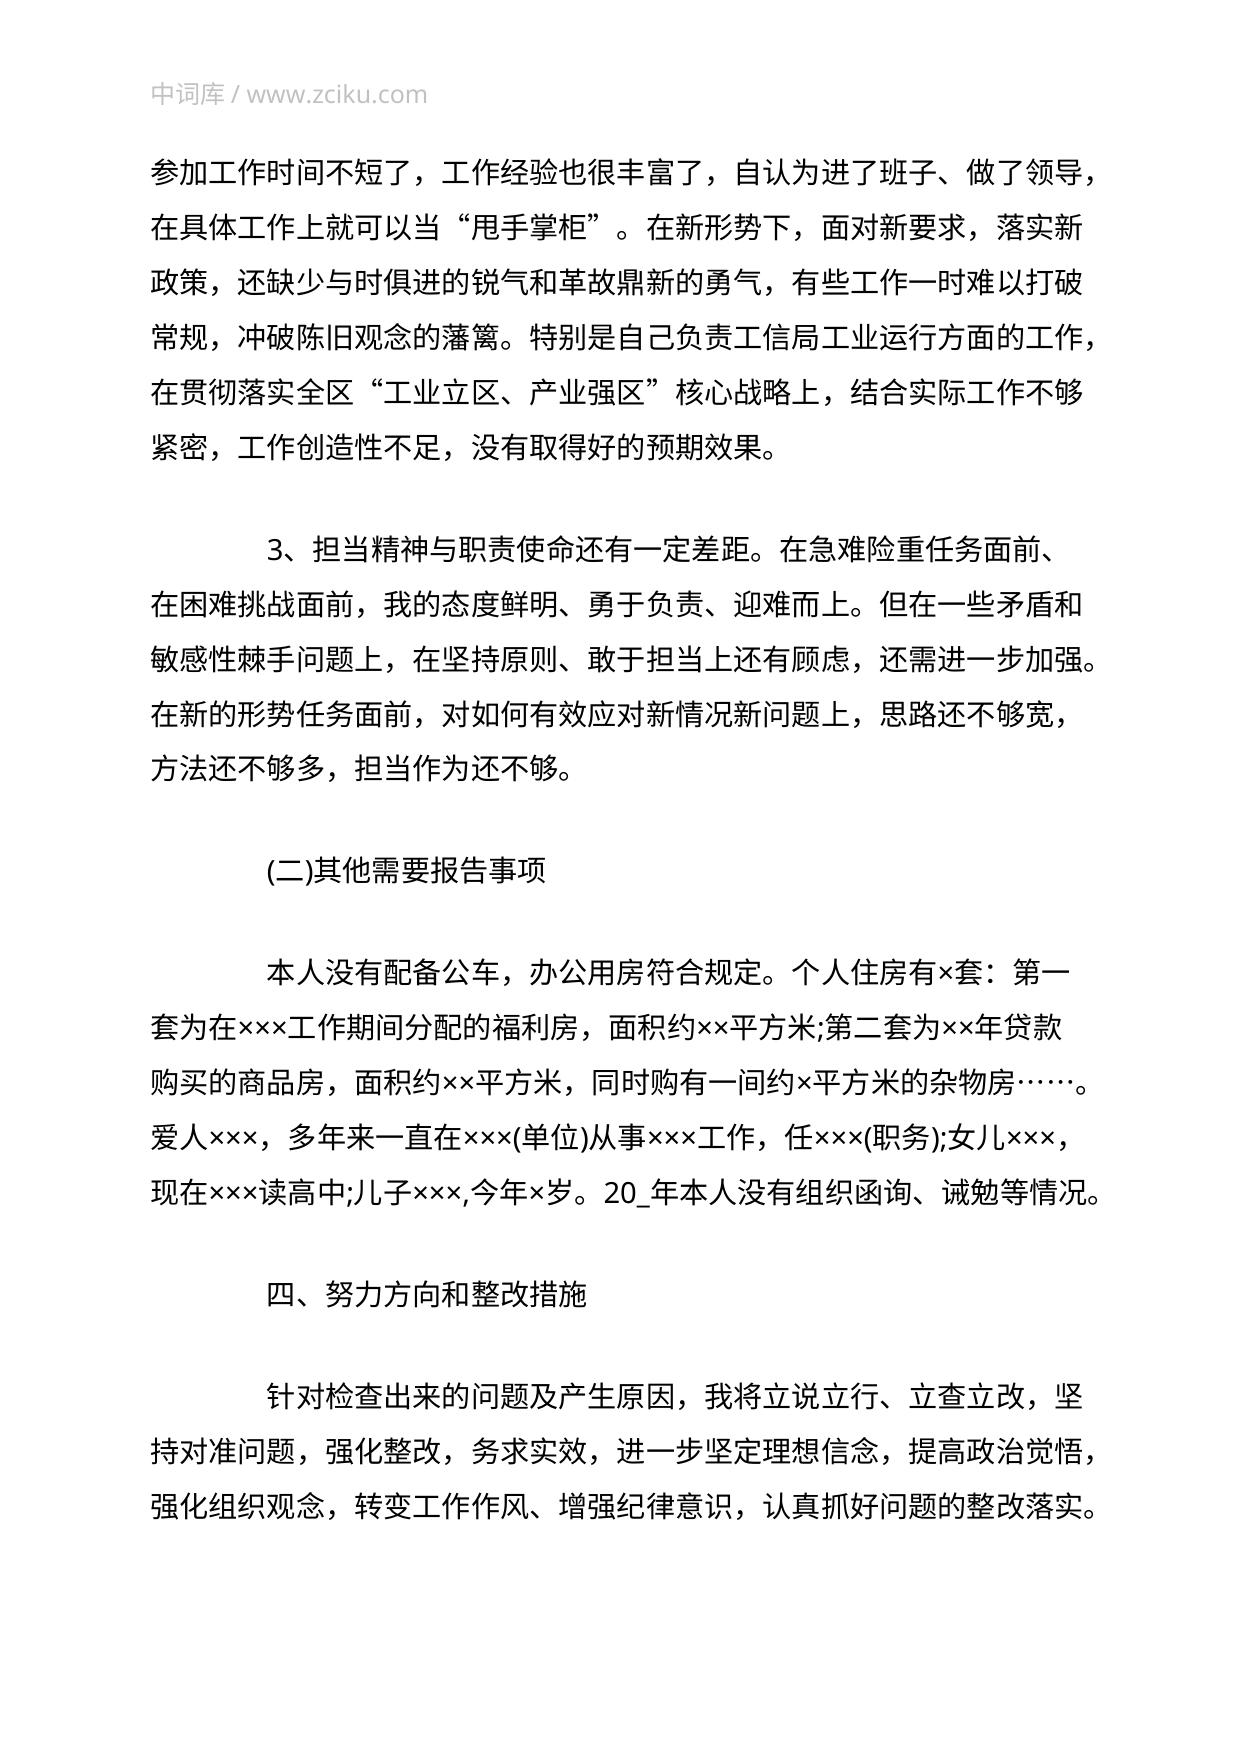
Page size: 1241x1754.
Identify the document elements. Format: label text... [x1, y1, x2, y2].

text (二)其他需要报告事项 [150, 848, 1090, 890]
text 3、担当精神与职责使命还有一定差距。在急难险重任务面前、在困难挑战面前，我的态度鲜明、勇于负责、迎难而上。但在一些矛盾和敏感性棘手问题上，在坚持原则、敢于担当上还有顾虑，还需进一步加强。在新的形势任务面前，对如何有效应对新情况新问题上，思路还不够宽，方法还不够多，担当作为还不够。 [150, 526, 1090, 788]
text 本人没有配备公车，办公用房符合规定。个人住房有×套：第一套为在×××工作期间分配的福利房，面积约××平方米;第二套为××年贷款购买的商品房，面积约××平方米，同时购有一间约×平方米的杂物房……。爱人×××，多年来一直在×××(单位)从事×××工作，任×××(职务);女儿×××，现在×××读高中;儿子×××,今年×岁。20_年本人没有组织函询、诫勉等情况。 [150, 950, 1090, 1212]
text 针对检查出来的问题及产生原因，我将立说立行、立查立改，坚持对准问题，强化整改，务求实效，进一步坚定理想信念，提高政治觉悟，强化组织观念，转变工作作风、增强纪律意识，认真抓好问题的整改落实。 [150, 1373, 1090, 1526]
text 四、努力方向和整改措施 [150, 1272, 1090, 1314]
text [150, 150, 1090, 467]
